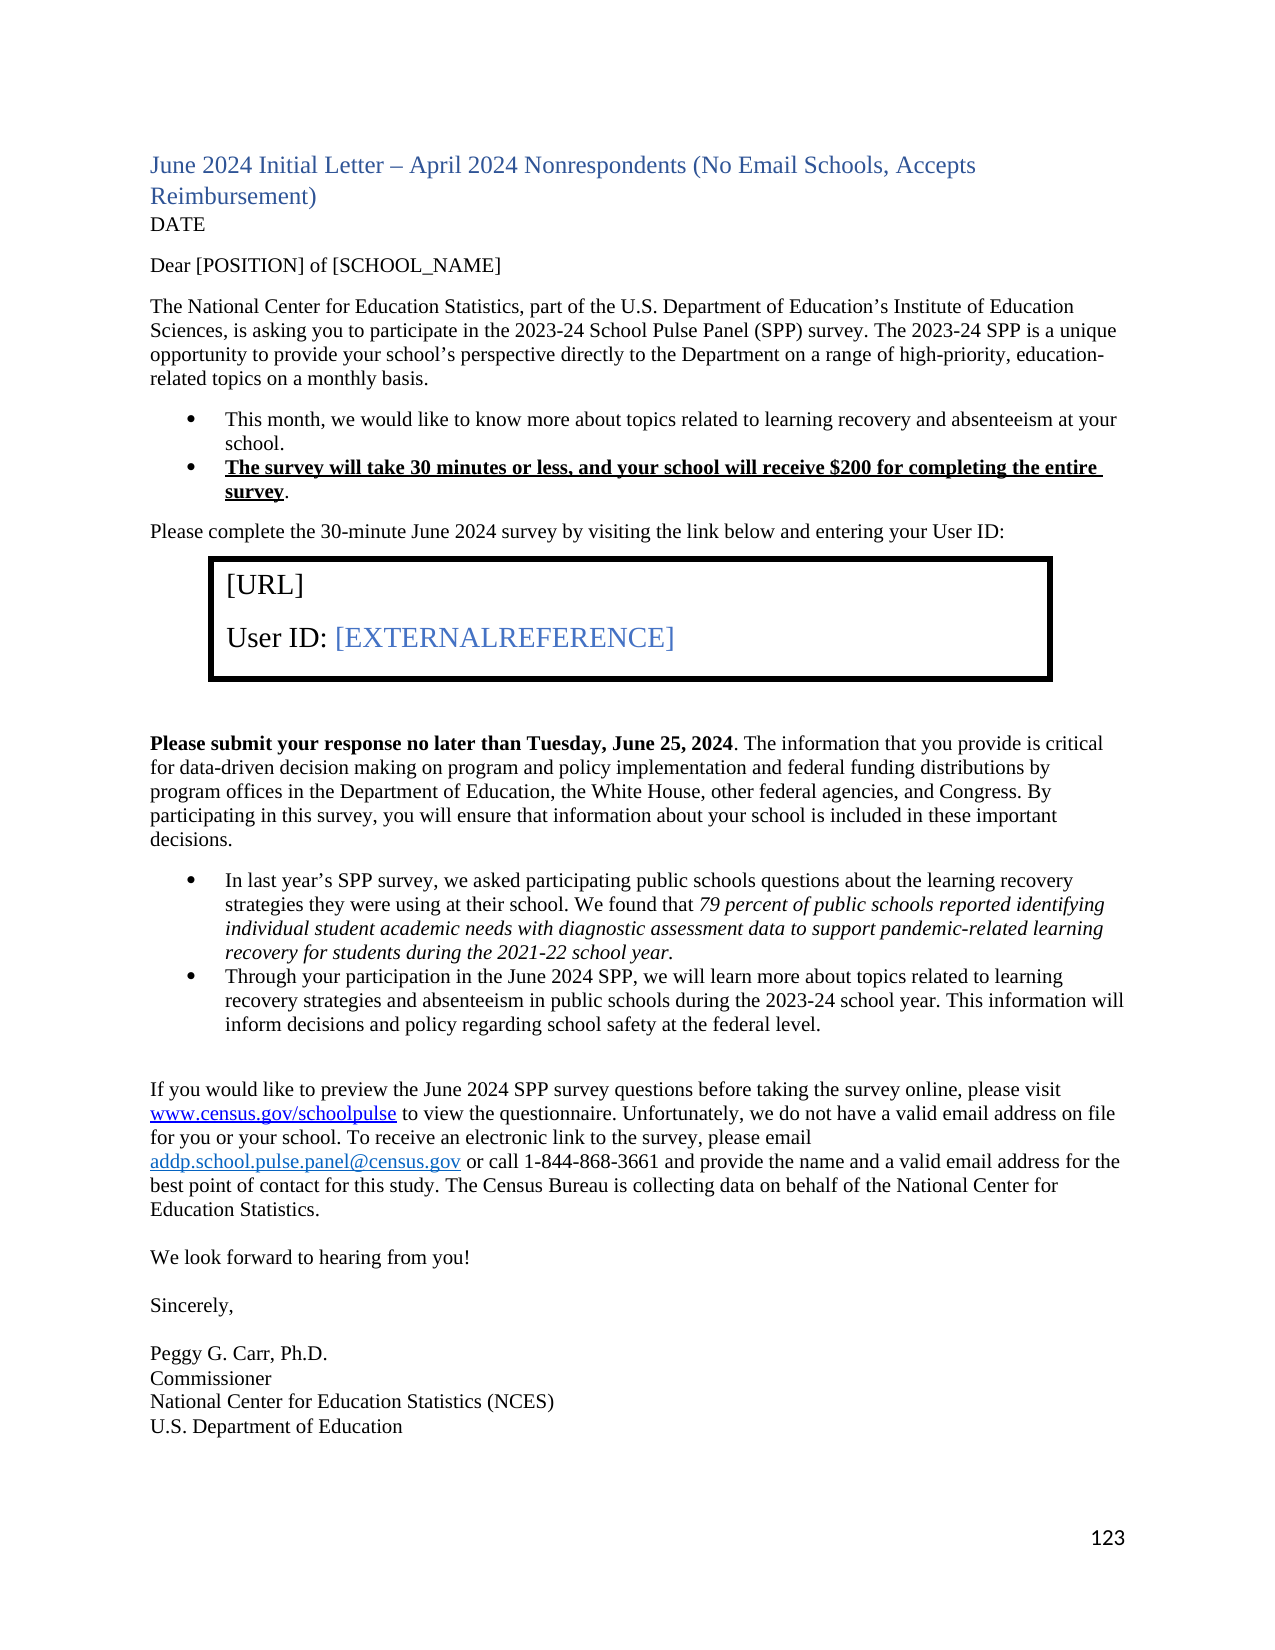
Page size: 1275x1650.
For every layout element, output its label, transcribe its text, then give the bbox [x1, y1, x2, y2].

list The survey will take 30 minutes or less, and your school will receive $200 for completing the entire survey. [187, 454, 1125, 503]
list Through your participation in the June 2024 SPP, we will learn more about topics related to learning recovery strategies and absenteeism in public schools during the 2023-24 school year. This information will inform decisions and policy regarding school safety at the federal level. [187, 964, 1125, 1036]
text Peggy G. Carr, Ph.D. Commissioner [150, 1341, 1125, 1389]
subtitle June 2024 Initial Letter – April 2024 Nonrespondents (No Email Schools, Accepts Reimbursement) [150, 150, 1125, 210]
text DATE [150, 212, 1125, 236]
text If you would like to preview the June 2024 SPP survey questions before taking the survey online, please visit www.census.gov/schoolpulse to view the questionnaire. Unfortunately, we do not have a valid email address on file for you or your school. To receive an electronic link to the survey, please email addp.school.pulse.panel@census.gov or call 1-844-868-3661 and provide the name and a valid email address for the best point of contact for this study. The Census Bureau is collecting data on behalf of the National Center for Education Statistics. [150, 1077, 1125, 1221]
text Dear [POSITION] of [SCHOOL_NAME] [150, 253, 1125, 277]
text Please submit your response no later than Tuesday, June 25, 2024. The information that you provide is critical for data-driven decision making on program and policy implementation and federal funding distributions by program offices in the Department of Education, the White House, other federal agencies, and Congress. By participating in this survey, you will ensure that information about your school is included in these important decisions. [150, 731, 1125, 851]
text Please complete the 30-minute June 2024 survey by visiting the link below and entering your User ID: [150, 519, 1125, 543]
list In last year’s SPP survey, we asked participating public schools questions about the learning recovery strategies they were using at their school. We found that 79 percent of public schools reported identifying individual student academic needs with diagnostic assessment data to support pandemic-related learning recovery for students during the 2021-22 school year. [187, 867, 1125, 964]
text National Center for Education Statistics (NCES) U.S. Department of Education [150, 1389, 1125, 1438]
text The National Center for Education Statistics, part of the U.S. Department of Education’s Institute of Education Sciences, is asking you to participate in the 2023-24 School Pulse Panel (SPP) survey. The 2023-24 SPP is a unique opportunity to provide your school’s perspective directly to the Department on a range of high-priority, education-related topics on a monthly basis. [150, 293, 1125, 390]
list This month, we would like to know more about topics related to learning recovery and absenteeism at your school. [187, 406, 1125, 454]
text We look forward to hearing from you! [150, 1245, 1125, 1269]
text Sincerely, [150, 1293, 1125, 1317]
